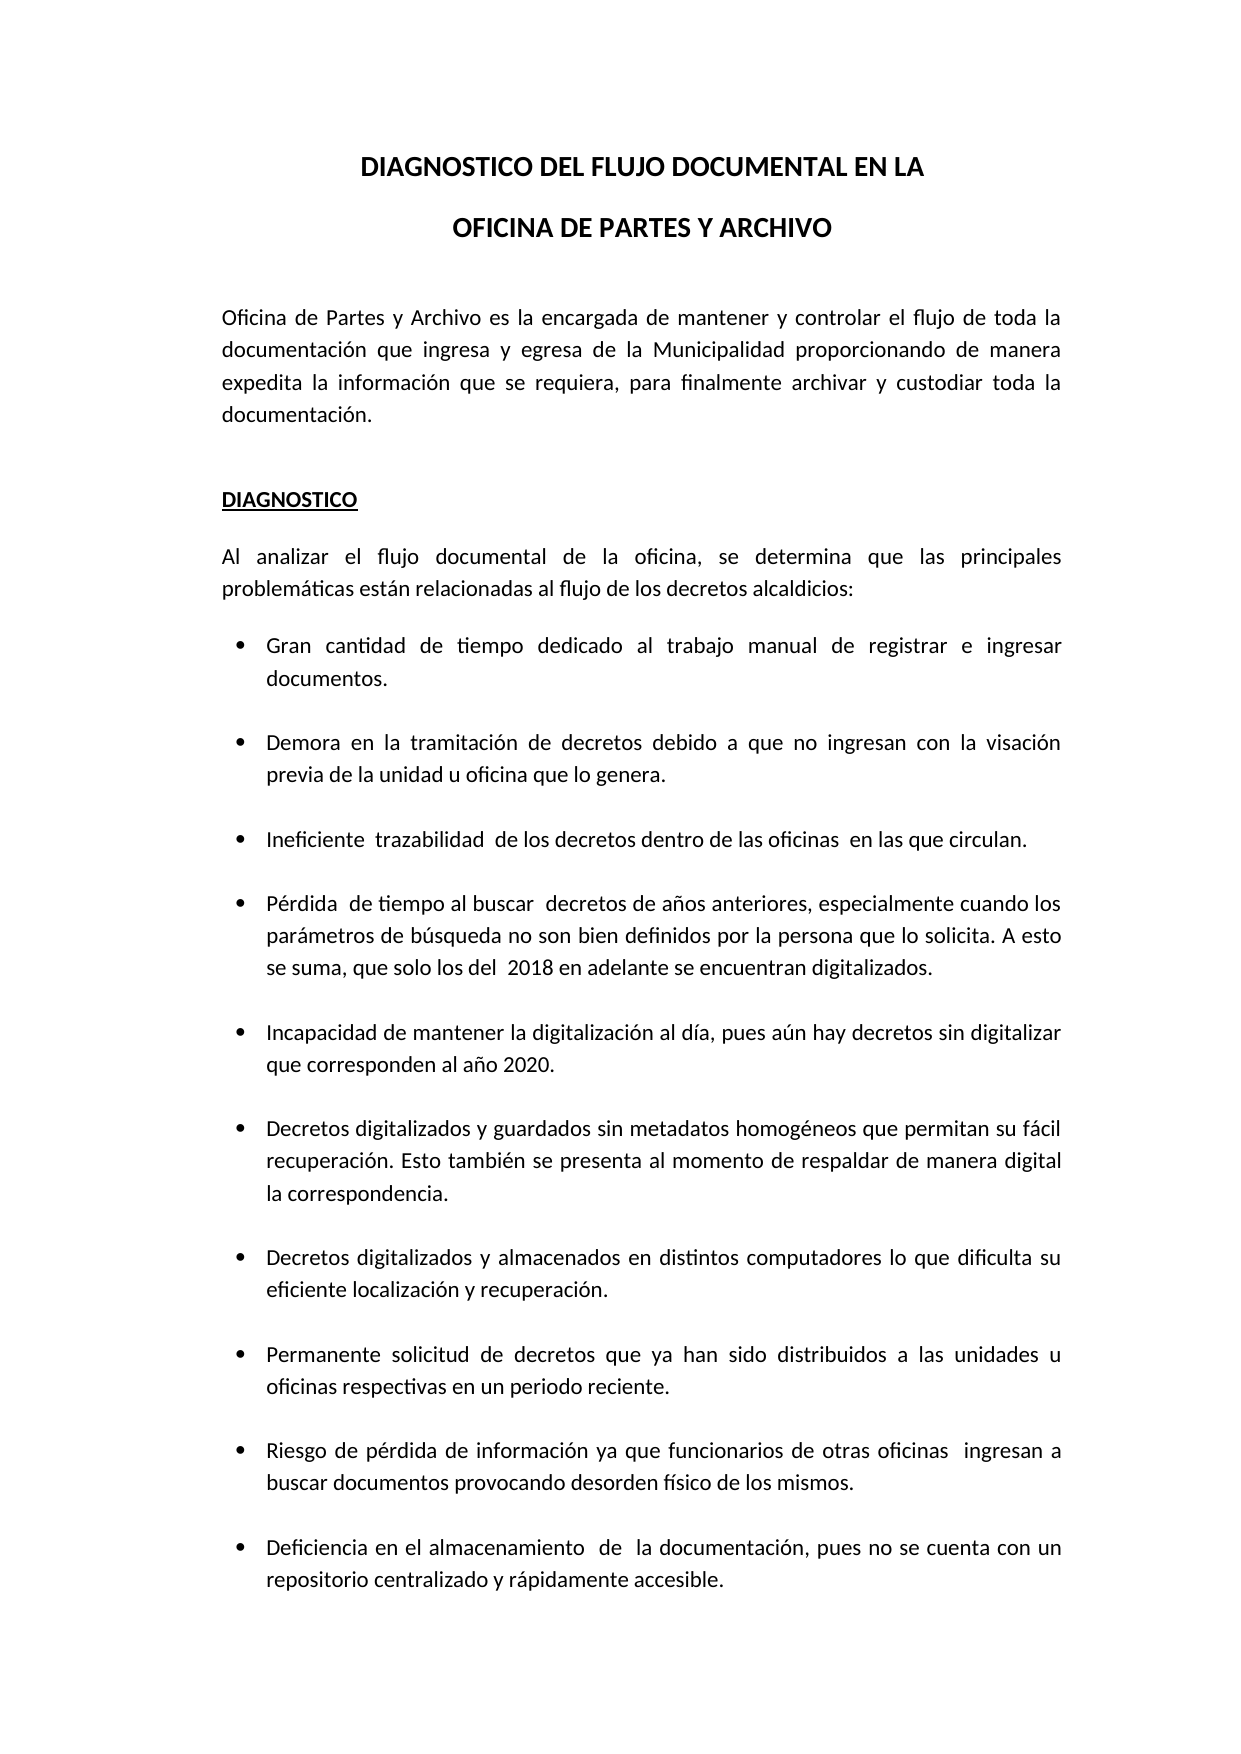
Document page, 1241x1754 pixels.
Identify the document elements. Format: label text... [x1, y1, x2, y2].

list Decretos digitalizados y almacenados en distintos computadores lo que dificulta su eficiente localización y recuperación. [236, 1243, 1063, 1303]
text Al analizar el flujo documental de la oficina, se determina que las principales problemáticas están relacionadas al flujo de los decretos alcaldicios: [222, 542, 1063, 602]
list Ineficiente trazabilidad de los decretos dentro de las oficinas en las que circulan. [236, 825, 1063, 853]
text Oficina de Partes y Archivo es la encargada de mantener y controlar el flujo de toda la documentación que ingresa y egresa de la Municipalidad proporcionando de manera expedita la información que se requiera, para finalmente archivar y custodiar toda la documentación. [222, 303, 1063, 428]
list Riesgo de pérdida de información ya que funcionarios de otras oficinas ingresan a buscar documentos provocando desorden físico de los mismos. [236, 1436, 1063, 1497]
text DIAGNOSTICO DEL FLUJO DOCUMENTAL EN LA [222, 148, 1063, 183]
text DIAGNOSTICO [222, 485, 1063, 513]
list Incapacidad de mantener la digitalización al día, pues aún hay decretos sin digitalizar que corresponden al año 2020. [236, 1018, 1063, 1078]
list Permanente solicitud de decretos que ya han sido distribuidos a las unidades u oficinas respectivas en un periodo reciente. [236, 1340, 1063, 1400]
list Demora en la tramitación de decretos debido a que no ingresan con la visación previa de la unidad u oficina que lo genera. [236, 728, 1063, 788]
list Deficiencia en el almacenamiento de la documentación, pues no se cuenta con un repositorio centralizado y rápidamente accesible. [236, 1533, 1063, 1593]
list Pérdida de tiempo al buscar decretos de años anteriores, especialmente cuando los parámetros de búsqueda no son bien definidos por la persona que lo solicita. A esto se suma, que solo los del 2018 en adelante se encuentran digitalizados. [236, 889, 1063, 982]
text OFICINA DE PARTES Y ARCHIVO [222, 209, 1063, 245]
list Decretos digitalizados y guardados sin metadatos homogéneos que permitan su fácil recuperación. Esto también se presenta al momento de respaldar de manera digital la correspondencia. [236, 1114, 1063, 1207]
list Gran cantidad de tiempo dedicado al trabajo manual de registrar e ingresar documentos. [236, 632, 1063, 692]
